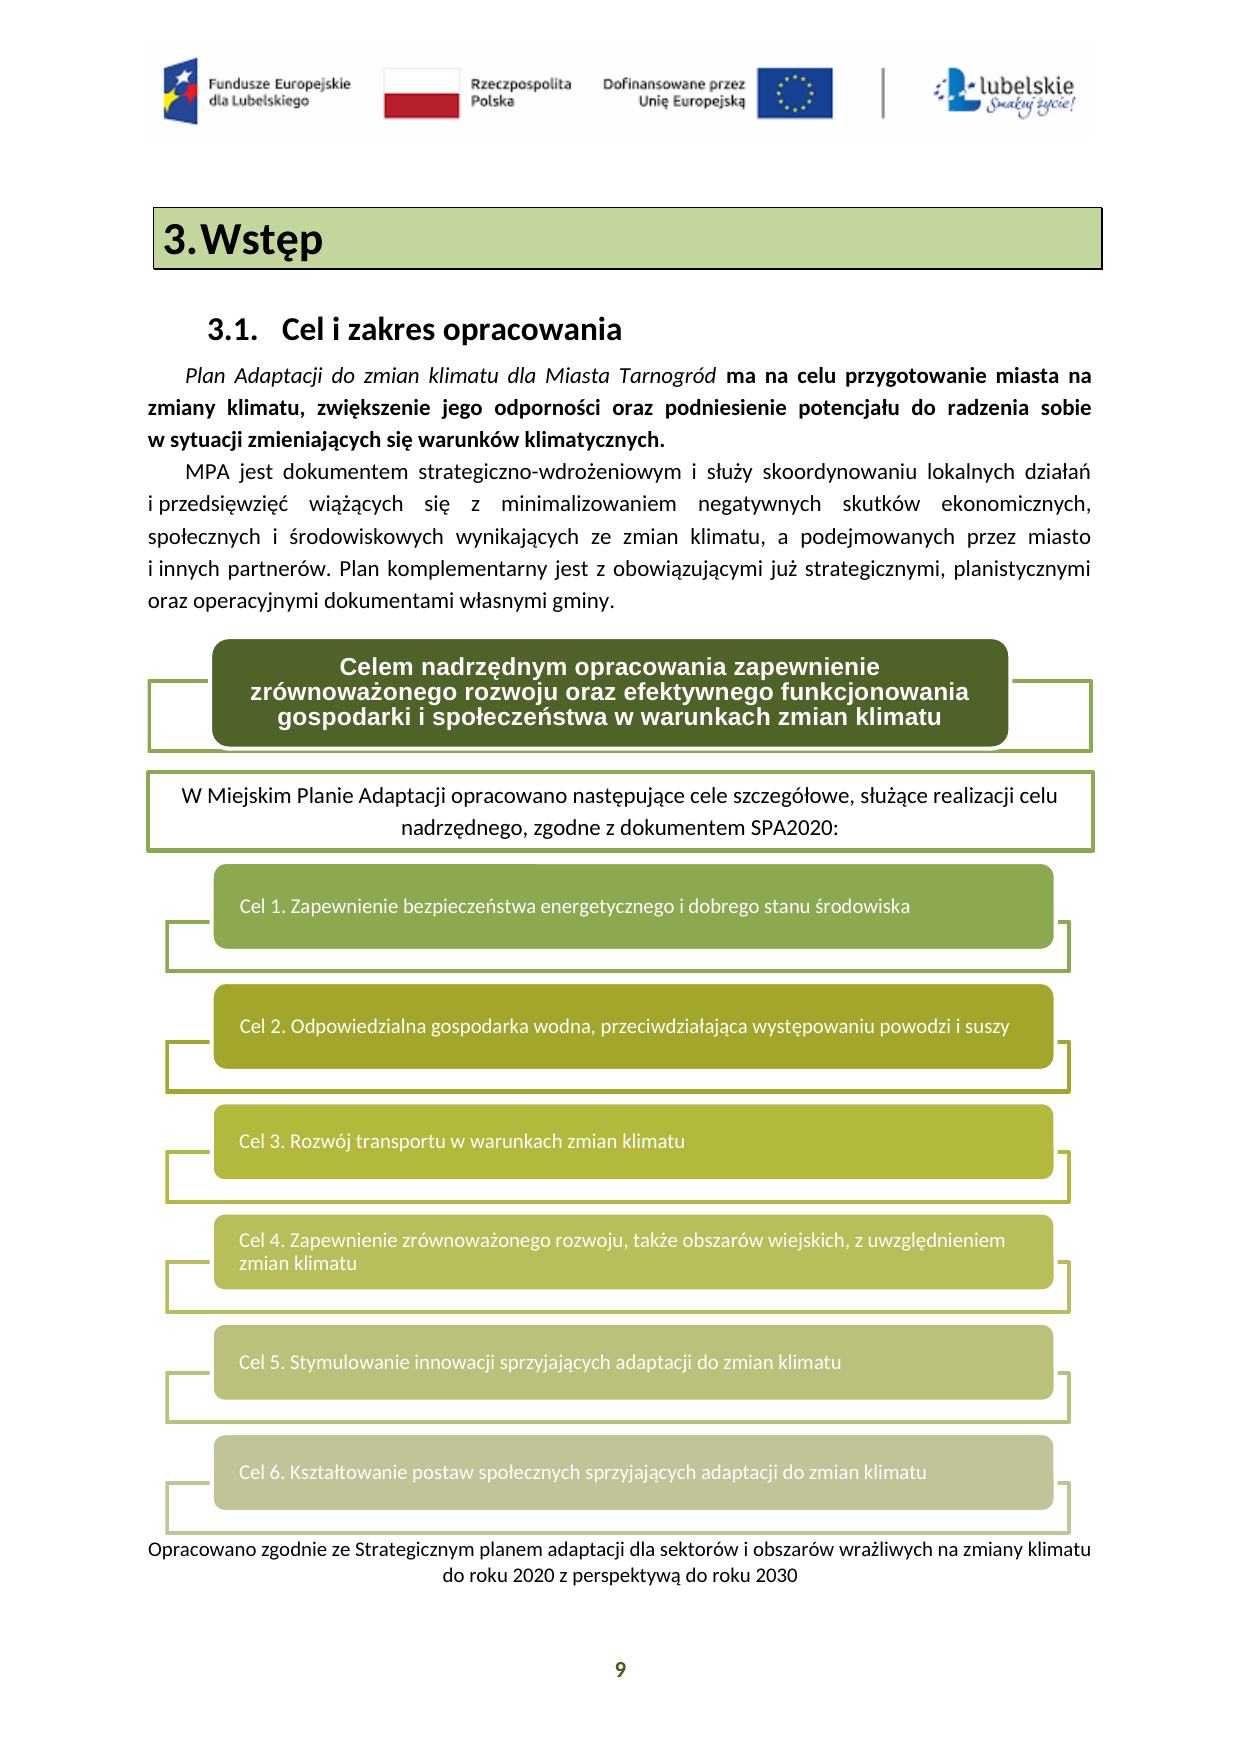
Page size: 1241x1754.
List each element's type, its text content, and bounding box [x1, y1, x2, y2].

subtitle Cel i zakres opracowania [207, 308, 1092, 348]
text Opracowano zgodnie ze Strategicznym planem adaptacji dla sektorów i obszarów wrażliwych na zmiany klimatu do roku 2020 z perspektywą do roku 2030 [148, 1536, 1092, 1587]
picture [147, 41, 1093, 142]
text W Miejskim Planie Adaptacji opracowano następujące cele szczegółowe, służące realizacji celu nadrzędnego, zgodne z dokumentem SPA2020: [148, 781, 1092, 841]
text Plan Adaptacji do zmian klimatu dla Miasta Tarnogród ma na celu przygotowanie miasta na zmiany klimatu, zwiększenie jego odporności oraz podniesienie potencjału do radzenia sobie w sytuacji zmieniających się warunków klimatycznych. [148, 361, 1092, 453]
subtitle Wstęp [154, 208, 1101, 268]
text MPA jest dokumentem strategiczno-wdrożeniowym i służy skoordynowaniu lokalnych działań i przedsięwzięć wiążących się z minimalizowaniem negatywnych skutków ekonomicznych, społecznych i środowiskowych wynikających ze zmian klimatu, a podejmowanych przez miasto i innych partnerów. Plan komplementarny jest z obowiązującymi już strategicznymi, planistycznymi oraz operacyjnymi dokumentami własnymi gminy. [148, 457, 1092, 614]
